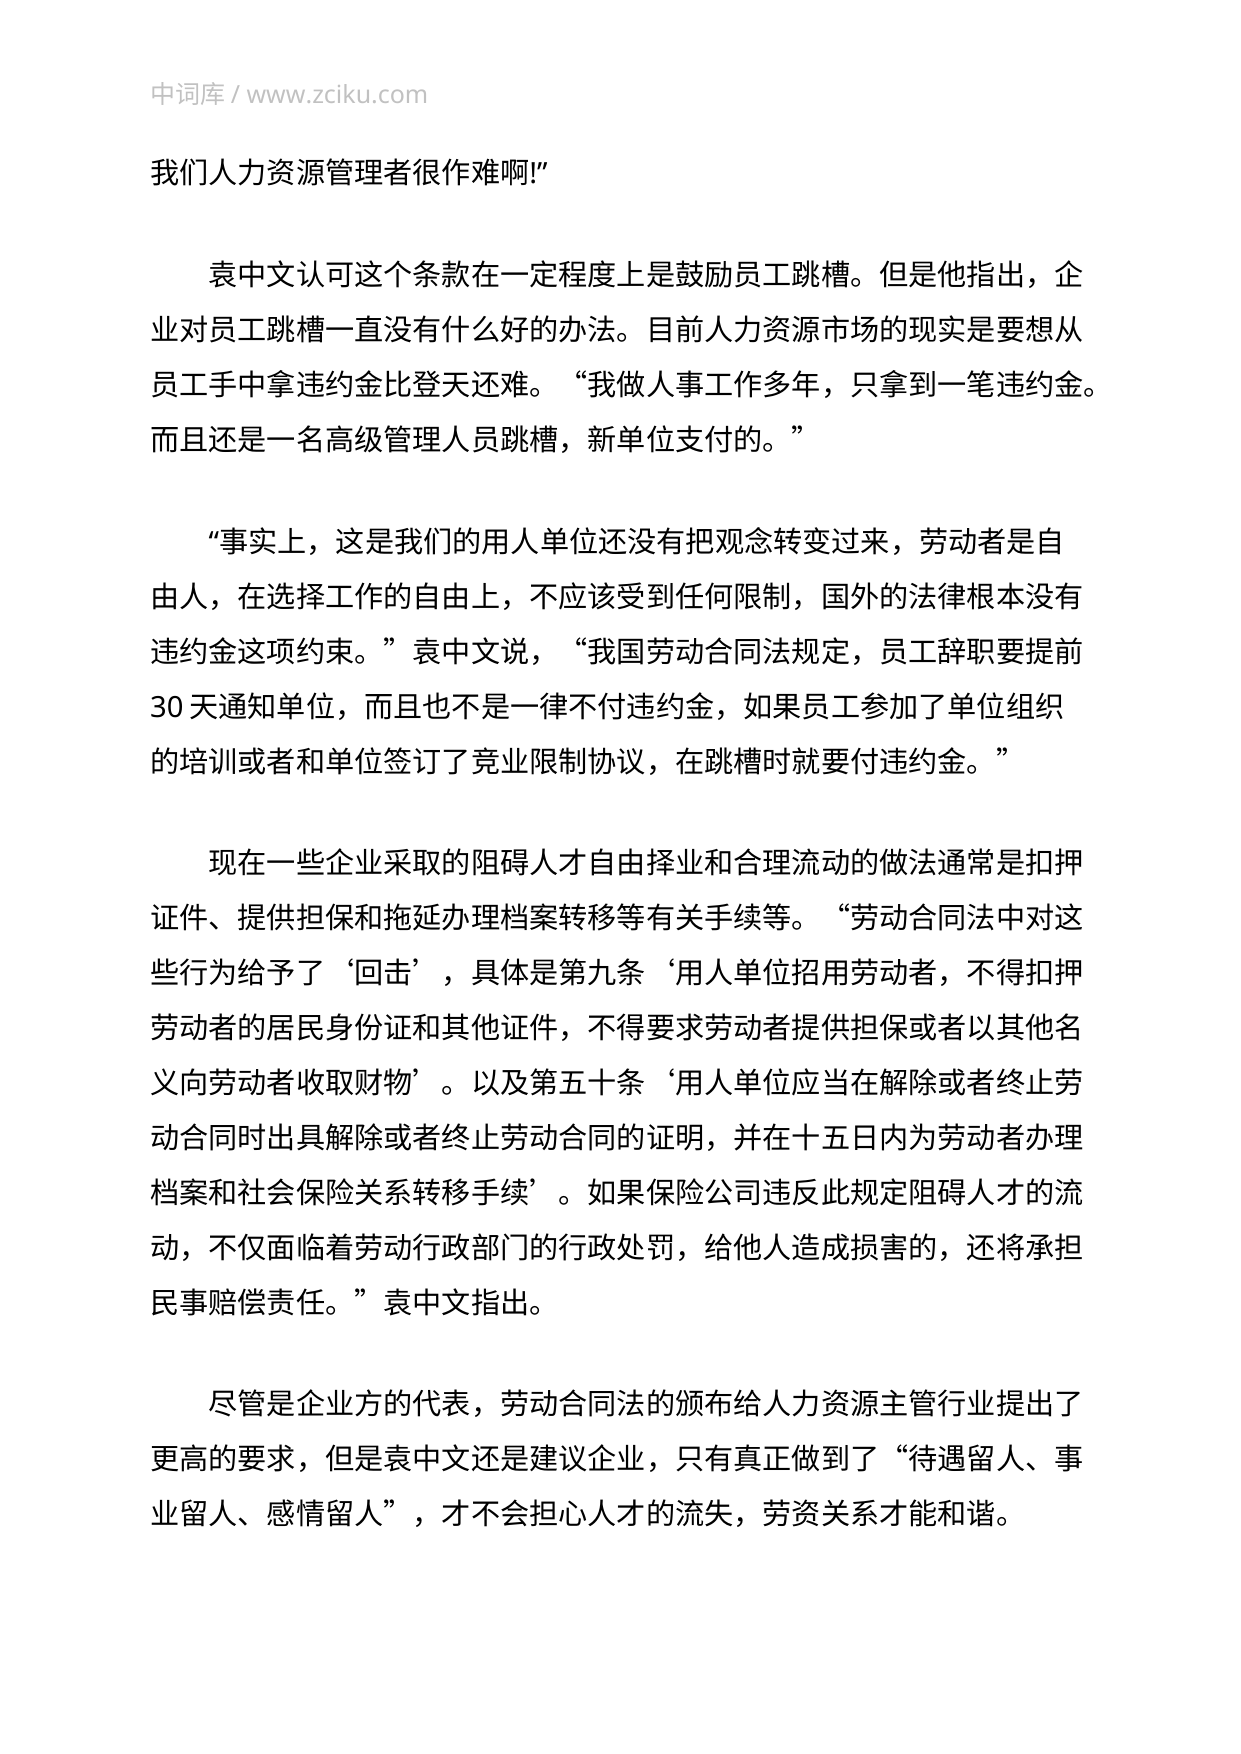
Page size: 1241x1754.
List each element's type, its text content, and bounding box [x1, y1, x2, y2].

text 袁中文认可这个条款在一定程度上是鼓励员工跳槽。但是他指出，企业对员工跳槽一直没有什么好的办法。目前人力资源市场的现实是要想从员工手中拿违约金比登天还难。“我做人事工作多年，只拿到一笔违约金。而且还是一名高级管理人员跳槽，新单位支付的。” [150, 252, 1090, 459]
text “事实上，这是我们的用人单位还没有把观念转变过来，劳动者是自由人，在选择工作的自由上，不应该受到任何限制，国外的法律根本没有违约金这项约束。”袁中文说，“我国劳动合同法规定，员工辞职要提前30天通知单位，而且也不是一律不付违约金，如果员工参加了单位组织的培训或者和单位签订了竞业限制协议，在跳槽时就要付违约金。” [150, 518, 1090, 781]
text 尽管是企业方的代表，劳动合同法的颁布给人力资源主管行业提出了更高的要求，但是袁中文还是建议企业，只有真正做到了“待遇留人、事业留人、感情留人”，才不会担心人才的流失，劳资关系才能和谐。 [150, 1381, 1090, 1533]
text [150, 150, 1090, 192]
text 现在一些企业采取的阻碍人才自由择业和合理流动的做法通常是扣押证件、提供担保和拖延办理档案转移等有关手续等。“劳动合同法中对这些行为给予了‘回击’，具体是第九条‘用人单位招用劳动者，不得扣押劳动者的居民身份证和其他证件，不得要求劳动者提供担保或者以其他名义向劳动者收取财物’。以及第五十条‘用人单位应当在解除或者终止劳动合同时出具解除或者终止劳动合同的证明，并在十五日内为劳动者办理档案和社会保险关系转移手续’。如果保险公司违反此规定阻碍人才的流动，不仅面临着劳动行政部门的行政处罚，给他人造成损害的，还将承担民事赔偿责任。”袁中文指出。 [150, 840, 1090, 1321]
